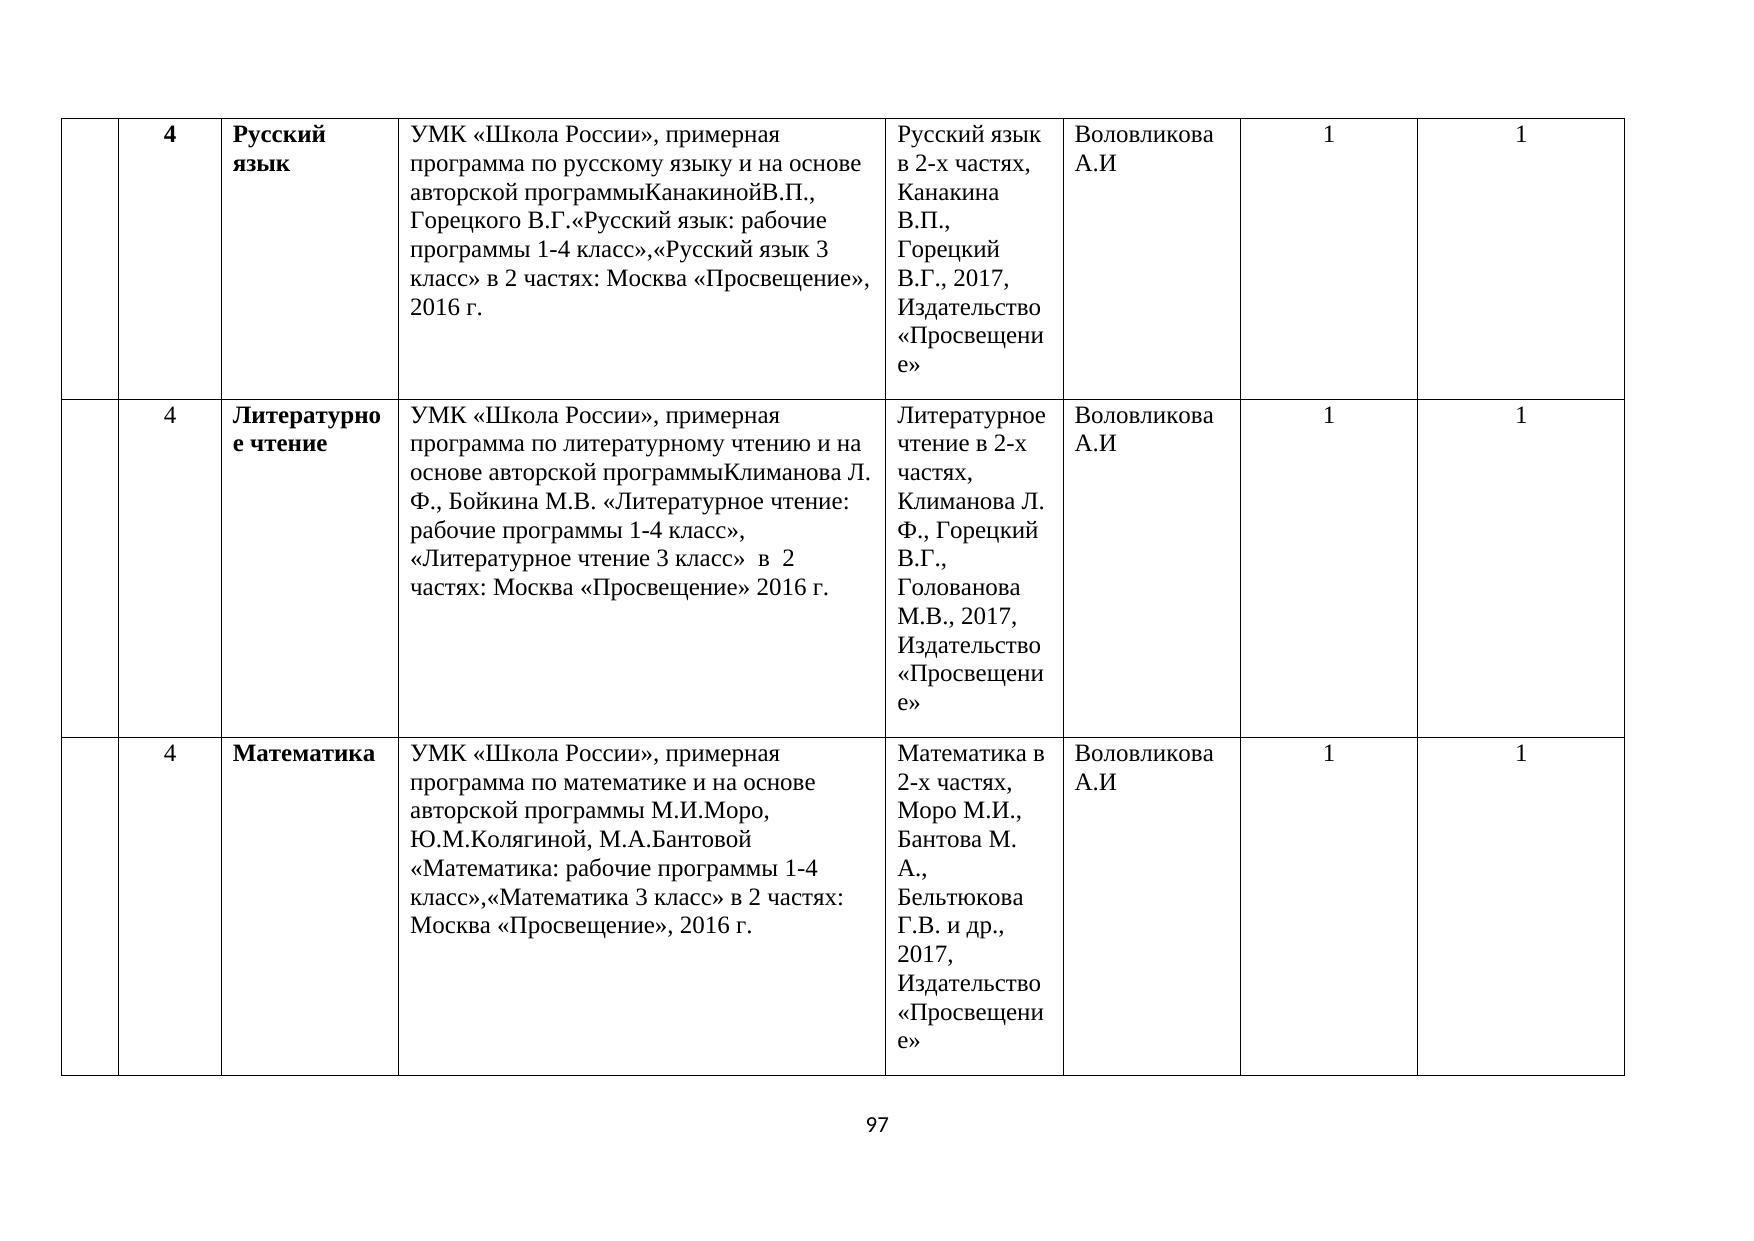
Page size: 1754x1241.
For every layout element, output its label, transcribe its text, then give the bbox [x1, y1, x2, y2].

table_cell 1 [1418, 400, 1624, 737]
table_header Воловликова А.И [1064, 119, 1240, 399]
table_header 1 [1241, 119, 1417, 399]
table_header УМК «Школа России», примерная программа по русскому языку и на основе авторской программыКанакинойВ.П., Горецкого В.Г.«Русский язык: рабочие программы 1-4 класс»,«Русский язык 3 класс» в 2 частях: Москва «Просвещение», 2016 г. [399, 119, 885, 399]
table_cell 1 [1418, 738, 1624, 1075]
table_cell УМК «Школа России», примерная программа по литературному чтению и на основе авторской программыКлиманова Л. Ф., Бойкина М.В. «Литературное чтение: рабочие программы 1-4 класс», «Литературное чтение 3 класс» в 2 частях: Москва «Просвещение» 2016 г. [399, 400, 885, 737]
table_cell [62, 400, 118, 737]
table_cell 1 [1241, 738, 1417, 1075]
table_cell 4 [119, 400, 221, 737]
table_cell Воловликова А.И [1064, 400, 1240, 737]
table_header 4 [119, 119, 221, 399]
table_cell УМК «Школа России», примерная программа по математике и на основе авторской программы М.И.Моро, Ю.М.Колягиной, М.А.Бантовой «Математика: рабочие программы 1-4 класс»,«Математика 3 класс» в 2 частях: Москва «Просвещение», 2016 г. [399, 738, 885, 1075]
table_cell Математика в 2-х частях, Моро М.И., Бантова М. А., Бельтюкова Г.В. и др., 2017, Издательство «Просвещение» [886, 738, 1063, 1075]
table_cell Литературное чтение [222, 400, 398, 737]
table_cell Воловликова А.И [1064, 738, 1240, 1075]
table_cell [62, 738, 118, 1075]
table_header Русский язык [222, 119, 398, 399]
table_header Русский язык в 2-х частях, Канакина В.П., Горецкий В.Г., 2017, Издательство «Просвещение» [886, 119, 1063, 399]
table_header 1 [1418, 119, 1624, 399]
table_cell Математика [222, 738, 398, 1075]
table_cell 4 [119, 738, 221, 1075]
table_cell Литературное чтение в 2-х частях, Климанова Л. Ф., Горецкий В.Г., Голованова М.В., 2017, Издательство «Просвещение» [886, 400, 1063, 737]
table_cell 1 [1241, 400, 1417, 737]
table_header [62, 119, 118, 399]
